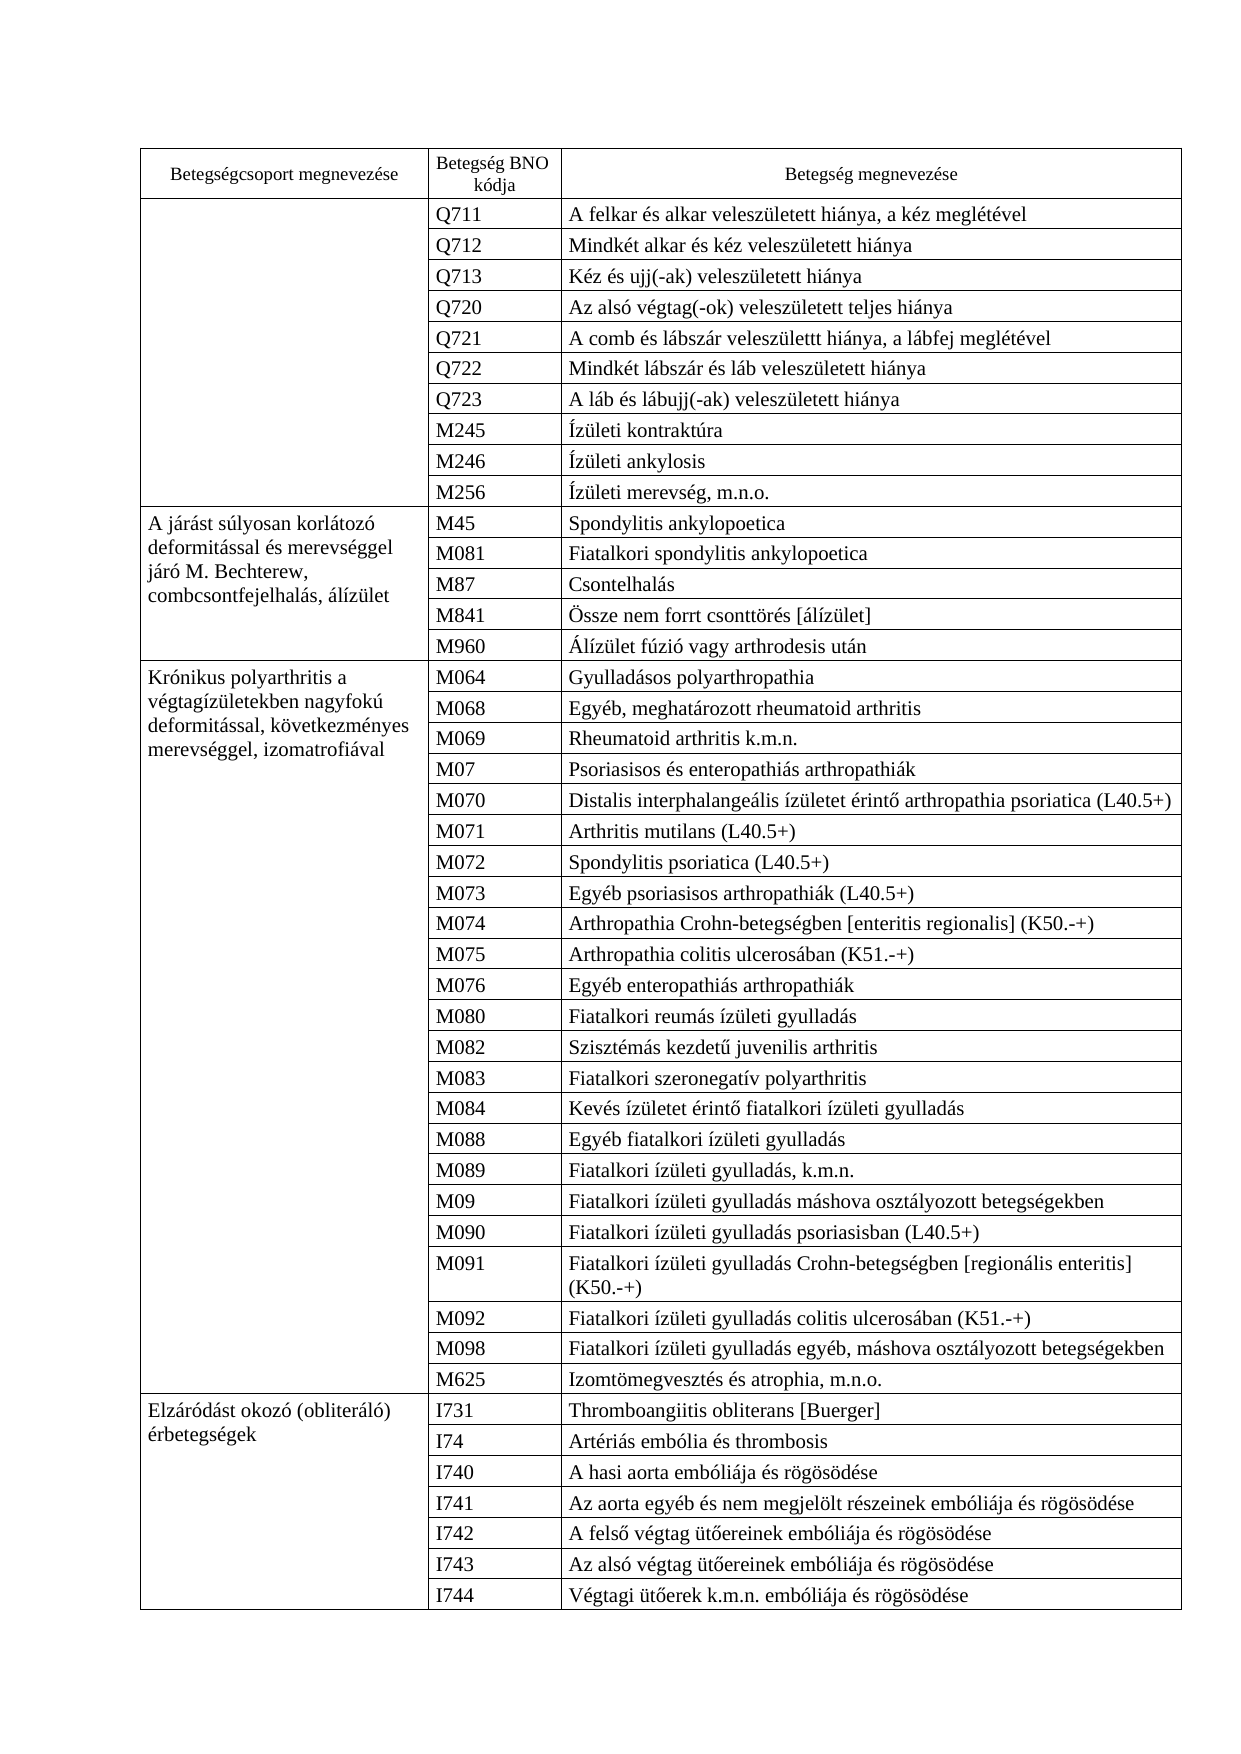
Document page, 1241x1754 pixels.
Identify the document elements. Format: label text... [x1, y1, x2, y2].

table_cell Fiatalkori ízületi gyulladás Crohn-betegségben [regionális enteritis] (K50.-+) [562, 1247, 1181, 1301]
table_cell M068 [429, 692, 561, 722]
table_cell M084 [429, 1093, 561, 1122]
table_cell Ízületi ankylosis [562, 445, 1181, 475]
table_header Betegség megnevezése [562, 149, 1181, 197]
table_cell M09 [429, 1185, 561, 1215]
table_cell Fiatalkori szeronegatív polyarthritis [562, 1062, 1181, 1092]
table_cell I74 [429, 1425, 561, 1455]
table_cell I742 [429, 1518, 561, 1547]
table_cell Q712 [429, 229, 561, 259]
table_cell M092 [429, 1302, 561, 1332]
table_cell Mindkét lábszár és láb veleszületett hiánya [562, 353, 1181, 382]
table_cell A comb és lábszár veleszülettt hiánya, a lábfej meglétével [562, 322, 1181, 352]
table_cell Q721 [429, 322, 561, 352]
table_cell A járást súlyosan korlátozó deformitással és merevséggel járó M. Bechterew, combcsontfejelhalás, álízület [141, 507, 428, 660]
table_cell M089 [429, 1154, 561, 1184]
table_cell Egyéb fiatalkori ízületi gyulladás [562, 1124, 1181, 1153]
table_cell Arthritis mutilans (L40.5+) [562, 815, 1181, 845]
table_cell M074 [429, 908, 561, 937]
table_cell M082 [429, 1031, 561, 1061]
table_cell M245 [429, 414, 561, 444]
table_cell M256 [429, 476, 561, 506]
table_cell M080 [429, 1000, 561, 1030]
table_cell Spondylitis psoriatica (L40.5+) [562, 846, 1181, 876]
table_cell M070 [429, 784, 561, 814]
table_cell A láb és lábujj(-ak) veleszületett hiánya [562, 384, 1181, 413]
table_cell Q711 [429, 199, 561, 228]
table_cell M090 [429, 1216, 561, 1246]
table_cell M098 [429, 1333, 561, 1362]
table_cell Artériás embólia és thrombosis [562, 1425, 1181, 1455]
table_cell M87 [429, 569, 561, 598]
table_cell M07 [429, 754, 561, 783]
table_cell I731 [429, 1394, 561, 1424]
table_cell I740 [429, 1456, 561, 1486]
table_cell I741 [429, 1487, 561, 1517]
table_cell Izomtömegvesztés és atrophia, m.n.o. [562, 1364, 1181, 1393]
table_cell Szisztémás kezdetű juvenilis arthritis [562, 1031, 1181, 1061]
table_cell Gyulladásos polyarthropathia [562, 661, 1181, 691]
table_cell Ízületi merevség, m.n.o. [562, 476, 1181, 506]
table_cell Rheumatoid arthritis k.m.n. [562, 723, 1181, 752]
table_cell Mindkét alkar és kéz veleszületett hiánya [562, 229, 1181, 259]
table_cell M071 [429, 815, 561, 845]
table_cell Fiatalkori ízületi gyulladás psoriasisban (L40.5+) [562, 1216, 1181, 1246]
table_cell Arthropathia Crohn-betegségben [enteritis regionalis] (K50.-+) [562, 908, 1181, 937]
table_cell Q723 [429, 384, 561, 413]
table_cell Álízület fúzió vagy arthrodesis után [562, 630, 1181, 660]
table_cell M083 [429, 1062, 561, 1092]
table_cell Thromboangiitis obliterans [Buerger] [562, 1394, 1181, 1424]
table_cell I743 [429, 1549, 561, 1578]
table_cell A felső végtag ütőereinek embóliája és rögösödése [562, 1518, 1181, 1547]
table_cell M091 [429, 1247, 561, 1301]
table_cell Fiatalkori spondylitis ankylopoetica [562, 538, 1181, 567]
table_cell Distalis interphalangeális ízületet érintő arthropathia psoriatica (L40.5+) [562, 784, 1181, 814]
table_cell Csontelhalás [562, 569, 1181, 598]
table_cell M081 [429, 538, 561, 567]
table_cell M246 [429, 445, 561, 475]
table_cell M088 [429, 1124, 561, 1153]
table_cell Fiatalkori ízületi gyulladás colitis ulcerosában (K51.-+) [562, 1302, 1181, 1332]
table_cell Spondylitis ankylopoetica [562, 507, 1181, 537]
table_cell Kéz és ujj(-ak) veleszületett hiánya [562, 260, 1181, 290]
table_cell A felkar és alkar veleszületett hiánya, a kéz meglétével [562, 199, 1181, 228]
table_cell Egyéb psoriasisos arthropathiák (L40.5+) [562, 877, 1181, 907]
table_cell M960 [429, 630, 561, 660]
table_header Betegség BNO kódja [429, 149, 561, 197]
table_cell Végtagi ütőerek k.m.n. embóliája és rögösödése [562, 1579, 1181, 1609]
table_cell M072 [429, 846, 561, 876]
table_cell M45 [429, 507, 561, 537]
table_cell M625 [429, 1364, 561, 1393]
table_cell M076 [429, 969, 561, 999]
table_cell Az aorta egyéb és nem megjelölt részeinek embóliája és rögösödése [562, 1487, 1181, 1517]
table_cell Ízületi kontraktúra [562, 414, 1181, 444]
table_cell Arthropathia colitis ulcerosában (K51.-+) [562, 939, 1181, 968]
table_cell Kevés ízületet érintő fiatalkori ízületi gyulladás [562, 1093, 1181, 1122]
table_cell Elzáródást okozó (obliteráló) érbetegségek [141, 1394, 428, 1609]
table_cell M841 [429, 599, 561, 629]
table_cell Az alsó végtag(-ok) veleszületett teljes hiánya [562, 291, 1181, 321]
table_cell Össze nem forrt csonttörés [álízület] [562, 599, 1181, 629]
table_cell Egyéb, meghatározott rheumatoid arthritis [562, 692, 1181, 722]
table_cell Q720 [429, 291, 561, 321]
table_cell I744 [429, 1579, 561, 1609]
table_cell M075 [429, 939, 561, 968]
table_cell Fiatalkori ízületi gyulladás, k.m.n. [562, 1154, 1181, 1184]
table_cell A hasi aorta embóliája és rögösödése [562, 1456, 1181, 1486]
table_cell Krónikus polyarthritis a végtagízületekben nagyfokú deformitással, következményes merevséggel, izomatrofiával [141, 661, 428, 1393]
table_cell Q722 [429, 353, 561, 382]
table_cell M073 [429, 877, 561, 907]
table_cell M064 [429, 661, 561, 691]
table_cell Q713 [429, 260, 561, 290]
table_cell Fiatalkori reumás ízületi gyulladás [562, 1000, 1181, 1030]
table_cell Fiatalkori ízületi gyulladás egyéb, máshova osztályozott betegségekben [562, 1333, 1181, 1362]
table_cell Egyéb enteropathiás arthropathiák [562, 969, 1181, 999]
table_header Betegségcsoport megnevezése [141, 149, 428, 197]
table_cell Az alsó végtag ütőereinek embóliája és rögösödése [562, 1549, 1181, 1578]
table_cell Psoriasisos és enteropathiás arthropathiák [562, 754, 1181, 783]
table_cell Fiatalkori ízületi gyulladás máshova osztályozott betegségekben [562, 1185, 1181, 1215]
table_cell M069 [429, 723, 561, 752]
